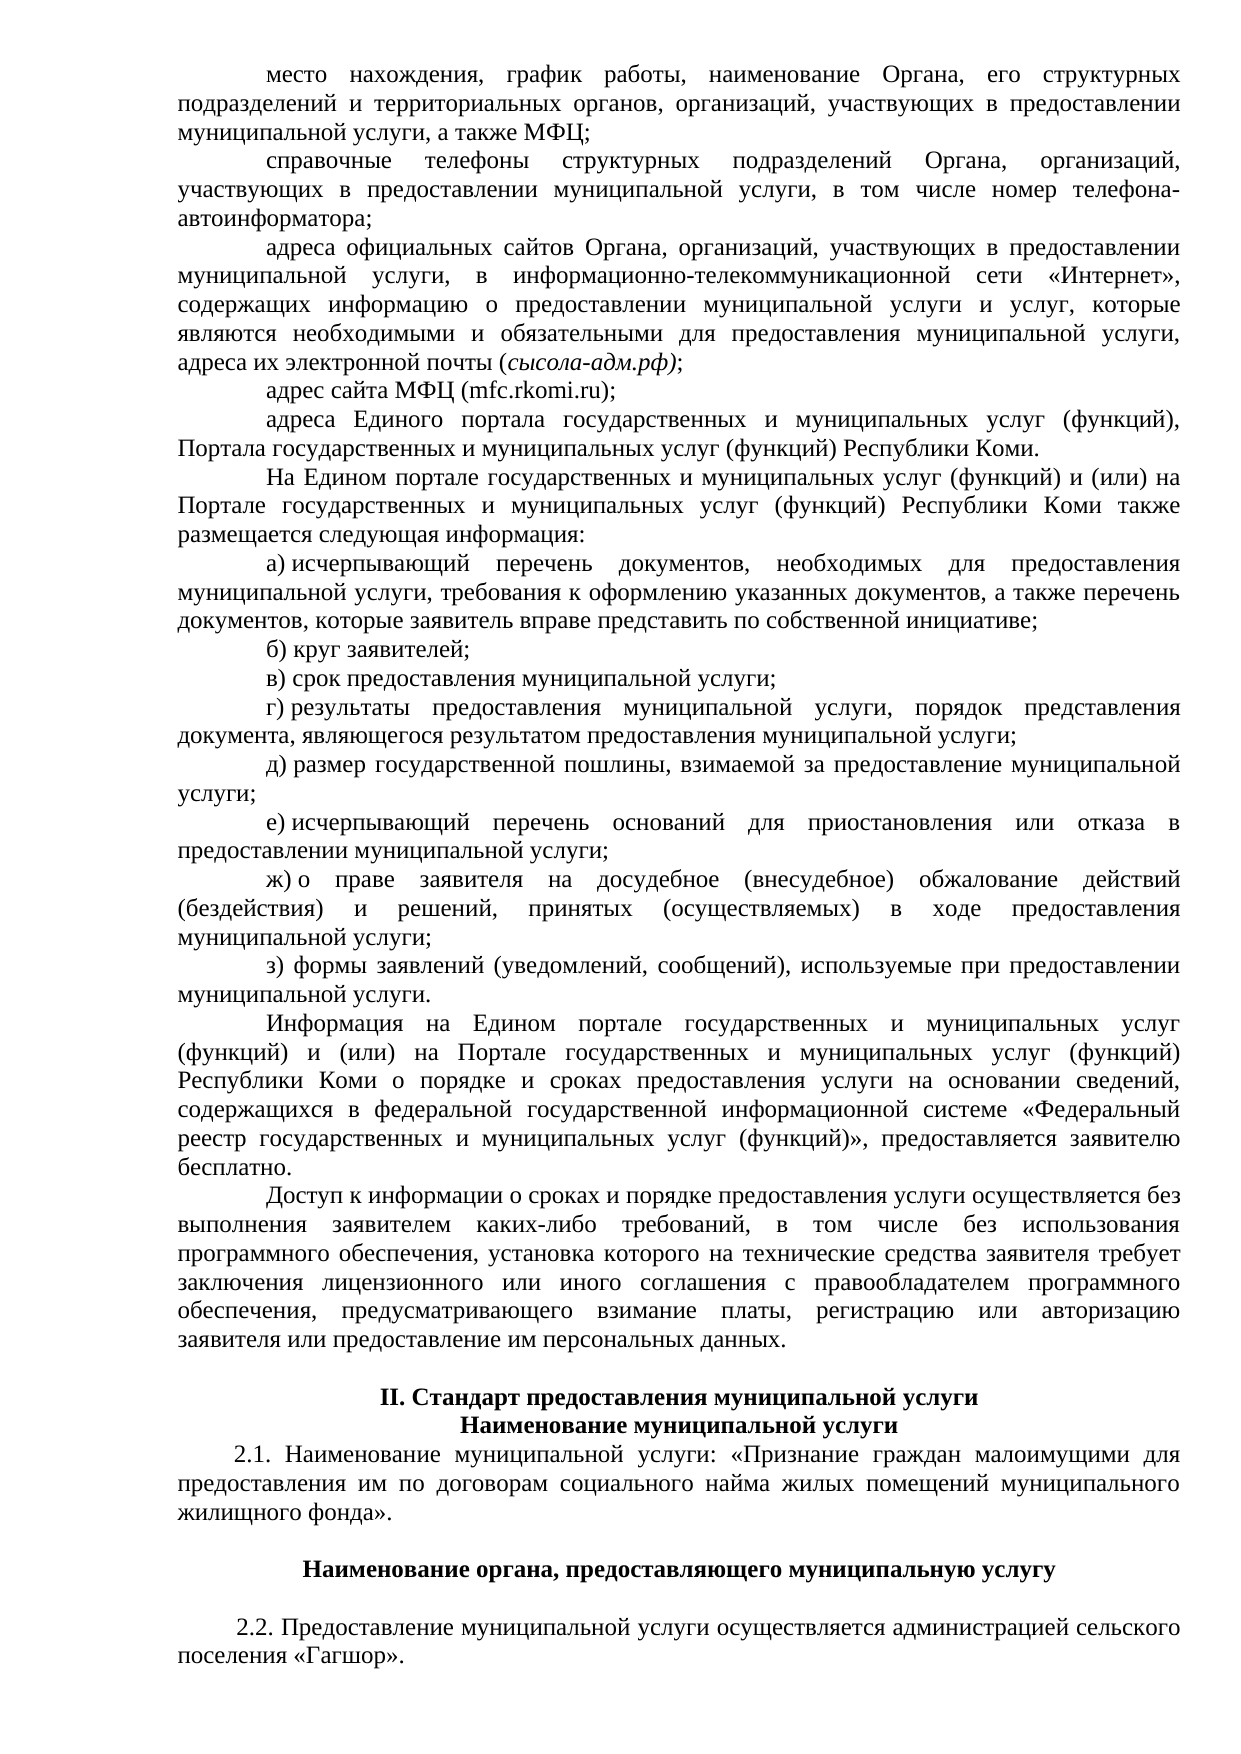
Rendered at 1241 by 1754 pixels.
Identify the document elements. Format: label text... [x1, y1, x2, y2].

text з) формы заявлений (уведомлений, сообщений), используемые при предоставлении муниципальной услуги. [177, 950, 1181, 1008]
text Доступ к информации о сроках и порядке предоставления услуги осуществляется без выполнения заявителем каких-либо требований, в том числе без использования программного обеспечения, установка которого на технические средства заявителя требует заключения лицензионного или иного соглашения с правообладателем программного обеспечения, предусматривающего взимание платы, регистрацию или авторизацию заявителя или предоставление им персональных данных. [177, 1180, 1181, 1353]
text а) исчерпывающий перечень документов, необходимых для предоставления муниципальной услуги, требования к оформлению указанных документов, а также перечень документов, которые заявитель вправе представить по собственной инициативе; [177, 548, 1181, 634]
text в) срок предоставления муниципальной услуги; [177, 663, 1181, 692]
title II. Стандарт предоставления муниципальной услуги [177, 1382, 1181, 1410]
text г) результаты предоставления муниципальной услуги, порядок представления документа, являющегося результатом предоставления муниципальной услуги; [177, 692, 1181, 749]
title Наименование муниципальной услуги [177, 1410, 1181, 1439]
text б) круг заявителей; [177, 634, 1181, 663]
text 2.1. Наименование муниципальной услуги: «Признание граждан малоимущими для предоставления им по договорам социального найма жилых помещений муниципального жилищного фонда». [177, 1439, 1181, 1525]
text На Едином портале государственных и муниципальных услуг (функций) и (или) на Портале государственных и муниципальных услуг (функций) Республики Коми также размещается следующая информация: [177, 462, 1181, 548]
text адрес сайта МФЦ (mfc.rkomi.ru); [177, 375, 1181, 404]
text справочные телефоны структурных подразделений Органа, организаций, участвующих в предоставлении муниципальной услуги, в том числе номер телефона-автоинформатора; [177, 145, 1181, 232]
text е) исчерпывающий перечень оснований для приостановления или отказа в предоставлении муниципальной услуги; [177, 807, 1181, 864]
text ж) о праве заявителя на досудебное (внесудебное) обжалование действий (бездействия) и решений, принятых (осуществляемых) в ходе предоставления муниципальной услуги; [177, 864, 1181, 950]
text 2.2. Предоставление муниципальной услуги осуществляется администрацией сельского поселения «Гагшор». [177, 1612, 1181, 1669]
text адреса Единого портала государственных и муниципальных услуг (функций), Портала государственных и муниципальных услуг (функций) Республики Коми. [177, 404, 1181, 462]
title Наименование органа, предоставляющего муниципальную услугу [177, 1554, 1181, 1583]
text место нахождения, график работы, наименование Органа, его структурных подразделений и территориальных органов, организаций, участвующих в предоставлении муниципальной услуги, а также МФЦ; [177, 59, 1181, 145]
text Информация на Едином портале государственных и муниципальных услуг (функций) и (или) на Портале государственных и муниципальных услуг (функций) Республики Коми о порядке и сроках предоставления услуги на основании сведений, содержащихся в федеральной государственной информационной системе «Федеральный реестр государственных и муниципальных услуг (функций)», предоставляется заявителю бесплатно. [177, 1008, 1181, 1180]
text д) размер государственной пошлины, взимаемой за предоставление муниципальной услуги; [177, 749, 1181, 807]
text адреса официальных сайтов Органа, организаций, участвующих в предоставлении муниципальной услуги, в информационно-телекоммуникационной сети «Интернет», содержащих информацию о предоставлении муниципальной услуги и услуг, которые являются необходимыми и обязательными для предоставления муниципальной услуги, адреса их электронной почты (сысола-адм.рф); [177, 232, 1181, 375]
